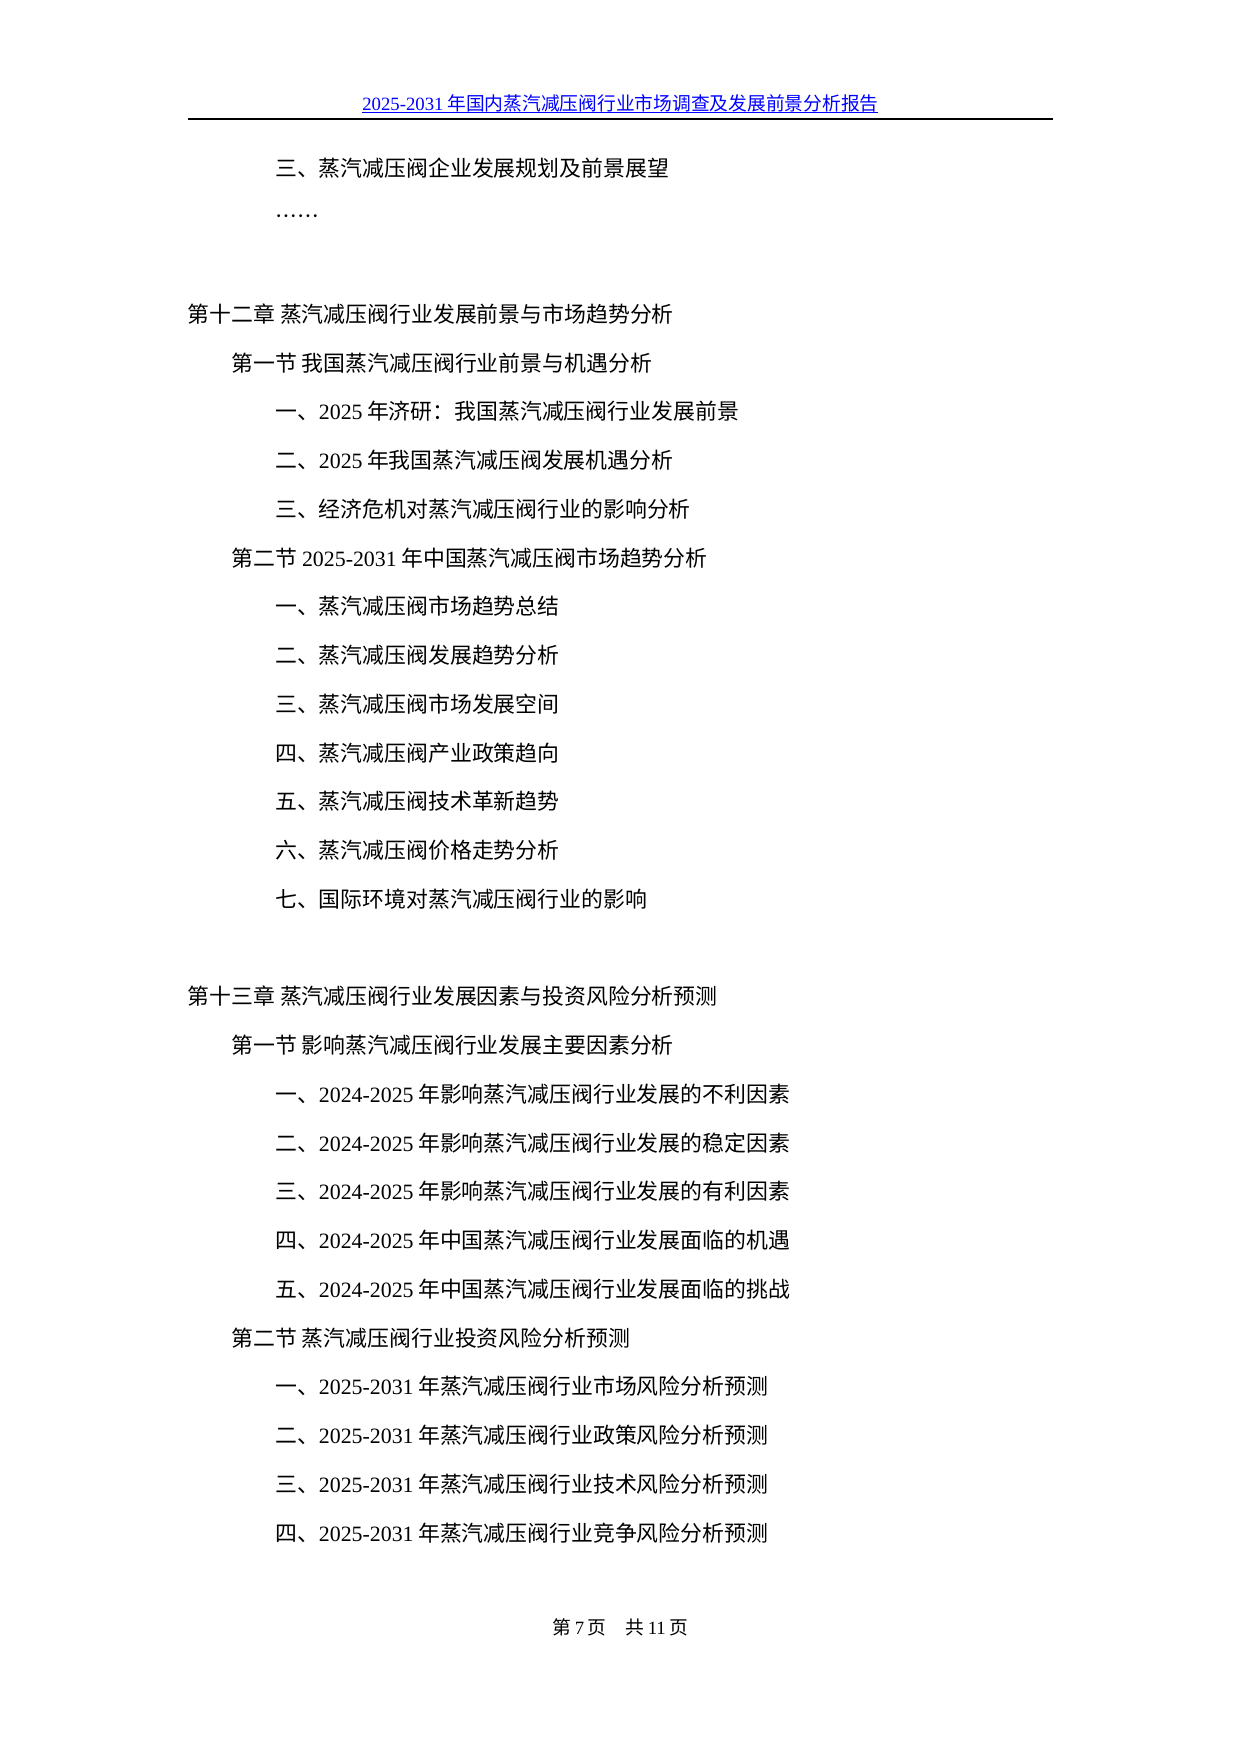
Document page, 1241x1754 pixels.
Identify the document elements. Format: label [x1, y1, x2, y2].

text [187, 150, 1053, 1548]
